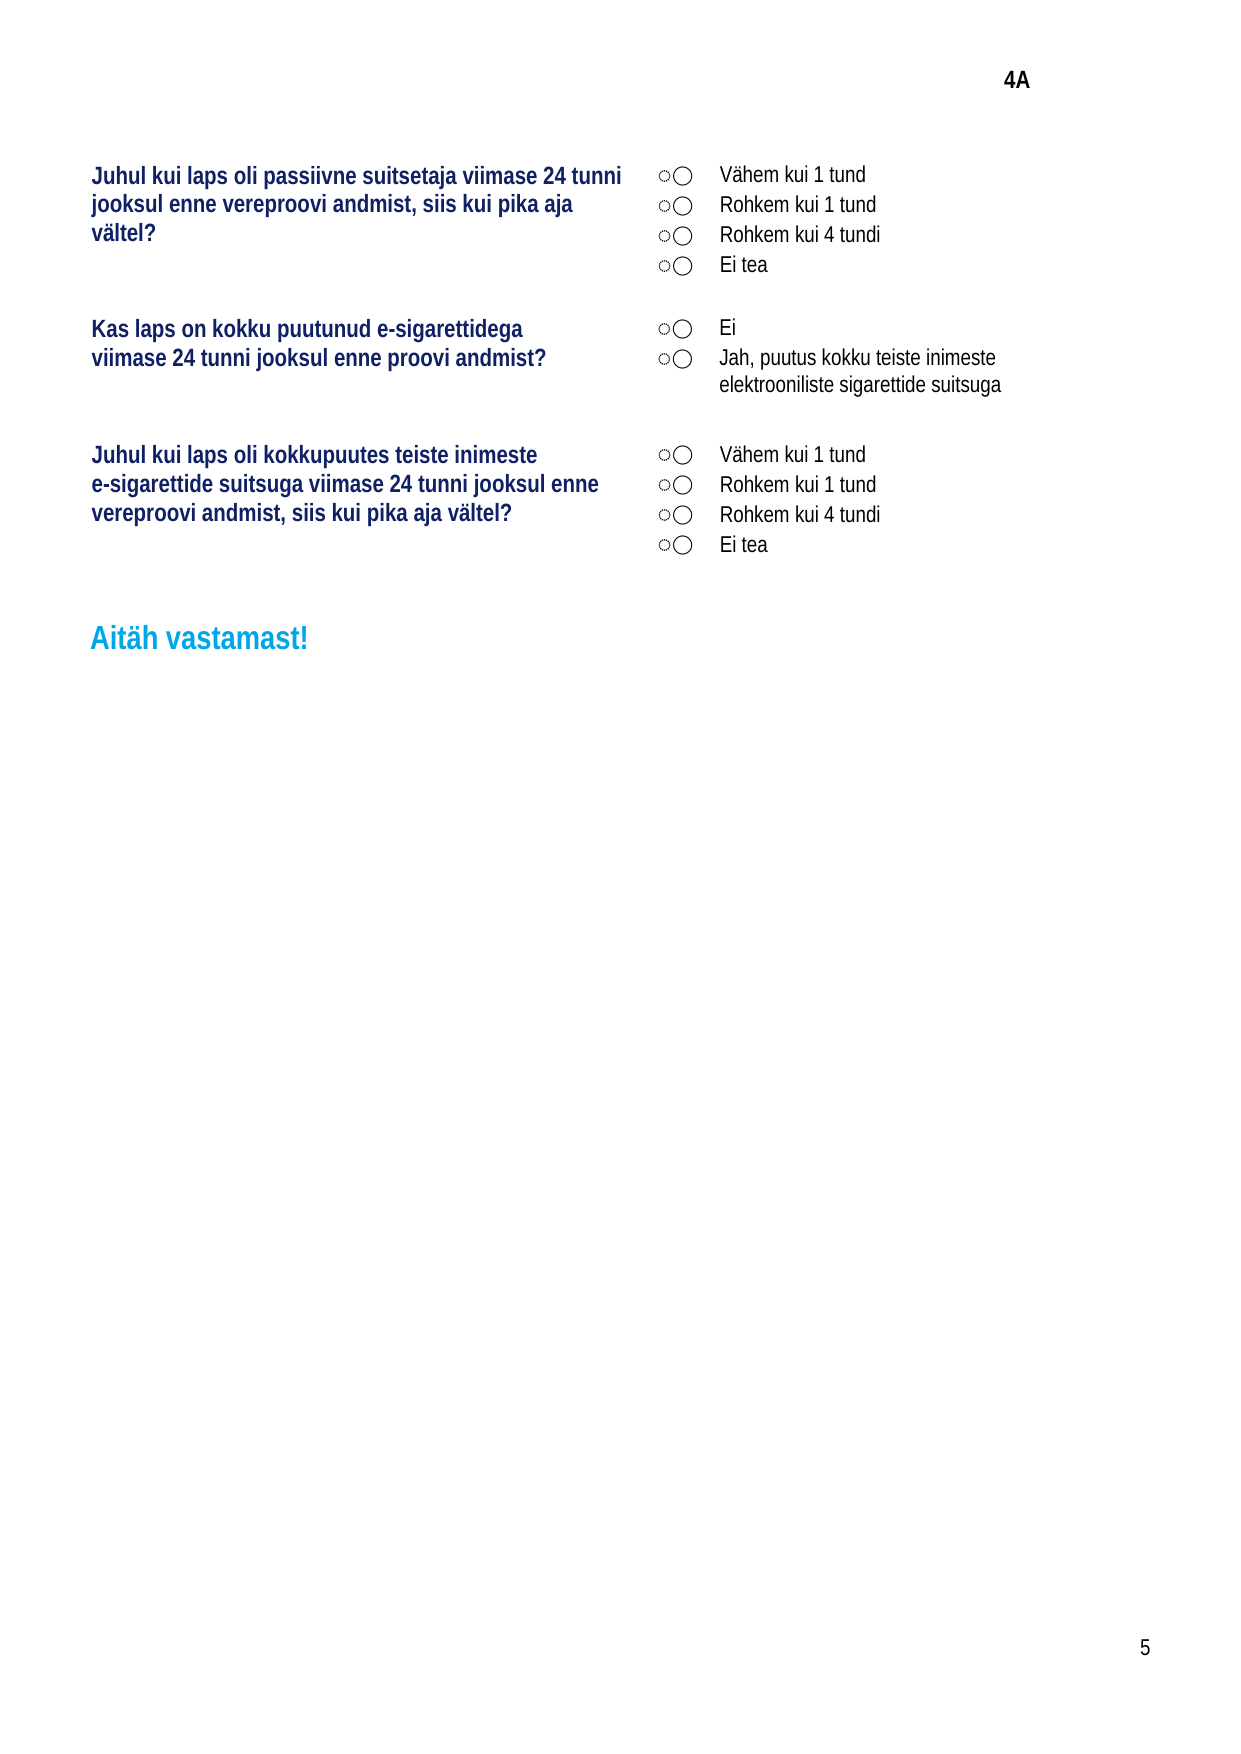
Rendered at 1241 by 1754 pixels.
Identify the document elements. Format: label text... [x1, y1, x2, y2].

table_header Juhul kui laps oli passiivne suitsetaja viimase 24 tunni jooksul enne vereproovi andmist, siis kui pika aja vältel? [90, 161, 634, 281]
table_header ⃝ [634, 161, 718, 191]
table_cell ⃝ [633, 344, 718, 407]
table_cell ⃝ [634, 251, 718, 281]
table_cell Ei tea [718, 251, 1009, 281]
table_header Vähem kui 1 tund [718, 441, 1009, 471]
table_cell Rohkem kui 4 tundi [718, 221, 1009, 251]
table_cell Rohkem kui 1 tund [718, 471, 1009, 501]
table_cell ⃝ [634, 531, 718, 561]
table_header Vähem kui 1 tund [718, 161, 1009, 191]
table_header ⃝ [633, 314, 718, 344]
table_cell ⃝ [634, 501, 718, 531]
text Aitäh vastamast! [90, 618, 1150, 656]
table_cell ⃝ [634, 191, 718, 221]
table_cell Rohkem kui 4 tundi [718, 501, 1009, 531]
table_cell ⃝ [634, 471, 718, 501]
table_header Juhul kui laps oli kokkupuutes teiste inimeste e-sigarettide suitsuga viimase 24 tunni jooksul enne vereproovi andmist, siis kui pika aja vältel? [90, 441, 634, 561]
table_cell Rohkem kui 1 tund [718, 191, 1009, 221]
table_header ⃝ [634, 441, 718, 471]
table_header Ei [718, 314, 1167, 344]
table_header Kas laps on kokku puutunud e-sigarettidega viimase 24 tunni jooksul enne proovi andmist? [90, 314, 633, 407]
table_cell Jah, puutus kokku teiste inimeste elektrooniliste sigarettide suitsuga [718, 344, 1167, 407]
table_cell Ei tea [718, 531, 1009, 561]
table_cell ⃝ [634, 221, 718, 251]
